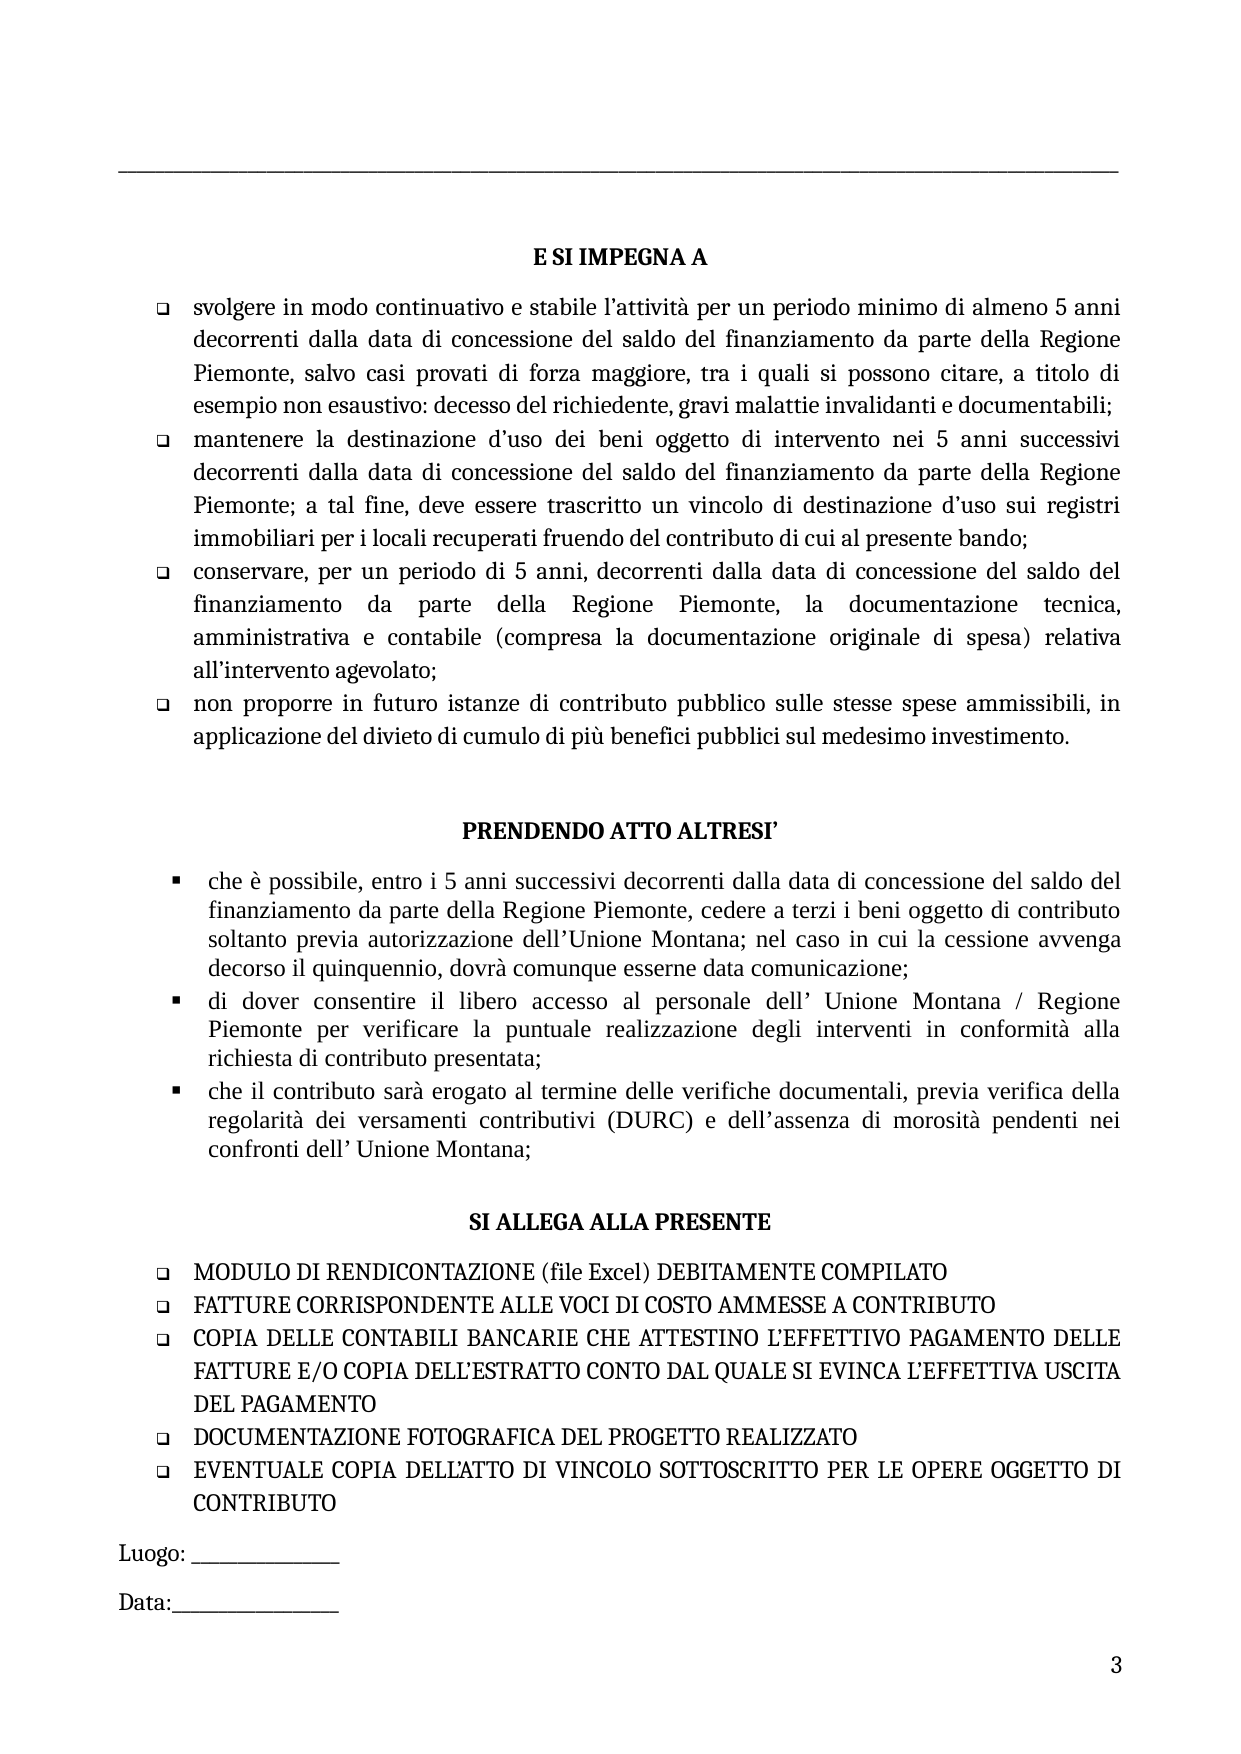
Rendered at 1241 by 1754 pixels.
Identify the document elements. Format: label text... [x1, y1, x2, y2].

list mantenere la destinazione d’uso dei beni oggetto di intervento nei 5 anni successivi decorrenti dalla data di concessione del saldo del finanziamento da parte della Regione Piemonte; a tal fine, deve essere trascritto un vincolo di destinazione d’uso sui registri immobiliari per i locali recuperati fruendo del contributo di cui al presente bando; [156, 424, 1122, 552]
text SI ALLEGA ALLA PRESENTE [118, 1208, 1122, 1237]
list COPIA DELLE CONTABILI BANCARIE CHE ATTESTINO L’EFFETTIVO PAGAMENTO DELLE FATTURE E/O COPIA DELL’ESTRATTO CONTO DAL QUALE SI EVINCA L’EFFETTIVA USCITA DEL PAGAMENTO [156, 1324, 1122, 1418]
list che il contributo sarà erogato al termine delle verifiche documentali, previa verifica della regolarità dei versamenti contributivi (DURC) e dell’assenza di morosità pendenti nei confronti dell’ Unione Montana; [170, 1076, 1121, 1162]
list non proporre in futuro istanze di contributo pubblico sulle stesse spese ammissibili, in applicazione del divieto di cumulo di più benefici pubblici sul medesimo investimento. [156, 689, 1122, 750]
list EVENTUALE COPIA DELL’ATTO DI VINCOLO SOTTOSCRITTO PER LE OPERE OGGETTO DI CONTRIBUTO [156, 1456, 1122, 1517]
list di dover consentire il libero accesso al personale dell’ Unione Montana / Regione Piemonte per verificare la puntuale realizzazione degli interventi in conformità alla richiesta di contributo presentata; [170, 986, 1121, 1072]
list FATTURE CORRISPONDENTE ALLE VOCI DI COSTO AMMESSE A CONTRIBUTO [156, 1291, 1122, 1319]
list svolgere in modo continuativo e stabile l’attività per un periodo minimo di almeno 5 anni decorrenti dalla data di concessione del saldo del finanziamento da parte della Regione Piemonte, salvo casi provati di forza maggiore, tra i quali si possono citare, a titolo di esempio non esaustivo: decesso del richiedente, gravi malattie invalidanti e documentabili; [156, 292, 1122, 420]
text E SI IMPEGNA A [118, 243, 1122, 271]
list conservare, per un periodo di 5 anni, decorrenti dalla data di concessione del saldo del finanziamento da parte della Regione Piemonte, la documentazione tecnica, amministrativa e contabile (compresa la documentazione originale di spesa) relativa all’intervento agevolato; [156, 557, 1122, 684]
text Luogo: ________________ [118, 1538, 1122, 1567]
text PRENDENDO ATTO ALTRESI’ [118, 817, 1122, 846]
text Data:__________________ [118, 1588, 1122, 1617]
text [118, 148, 1122, 176]
list che è possibile, entro i 5 anni successivi decorrenti dalla data di concessione del saldo del finanziamento da parte della Regione Piemonte, cedere a terzi i beni oggetto di contributo soltanto previa autorizzazione dell’Unione Montana; nel caso in cui la cessione avvenga decorso il quinquennio, dovrà comunque esserne data comunicazione; [170, 866, 1122, 981]
list MODULO DI RENDICONTAZIONE (file Excel) DEBITAMENTE COMPILATO [156, 1258, 1122, 1286]
list DOCUMENTAZIONE FOTOGRAFICA DEL PROGETTO REALIZZATO [156, 1423, 1122, 1451]
